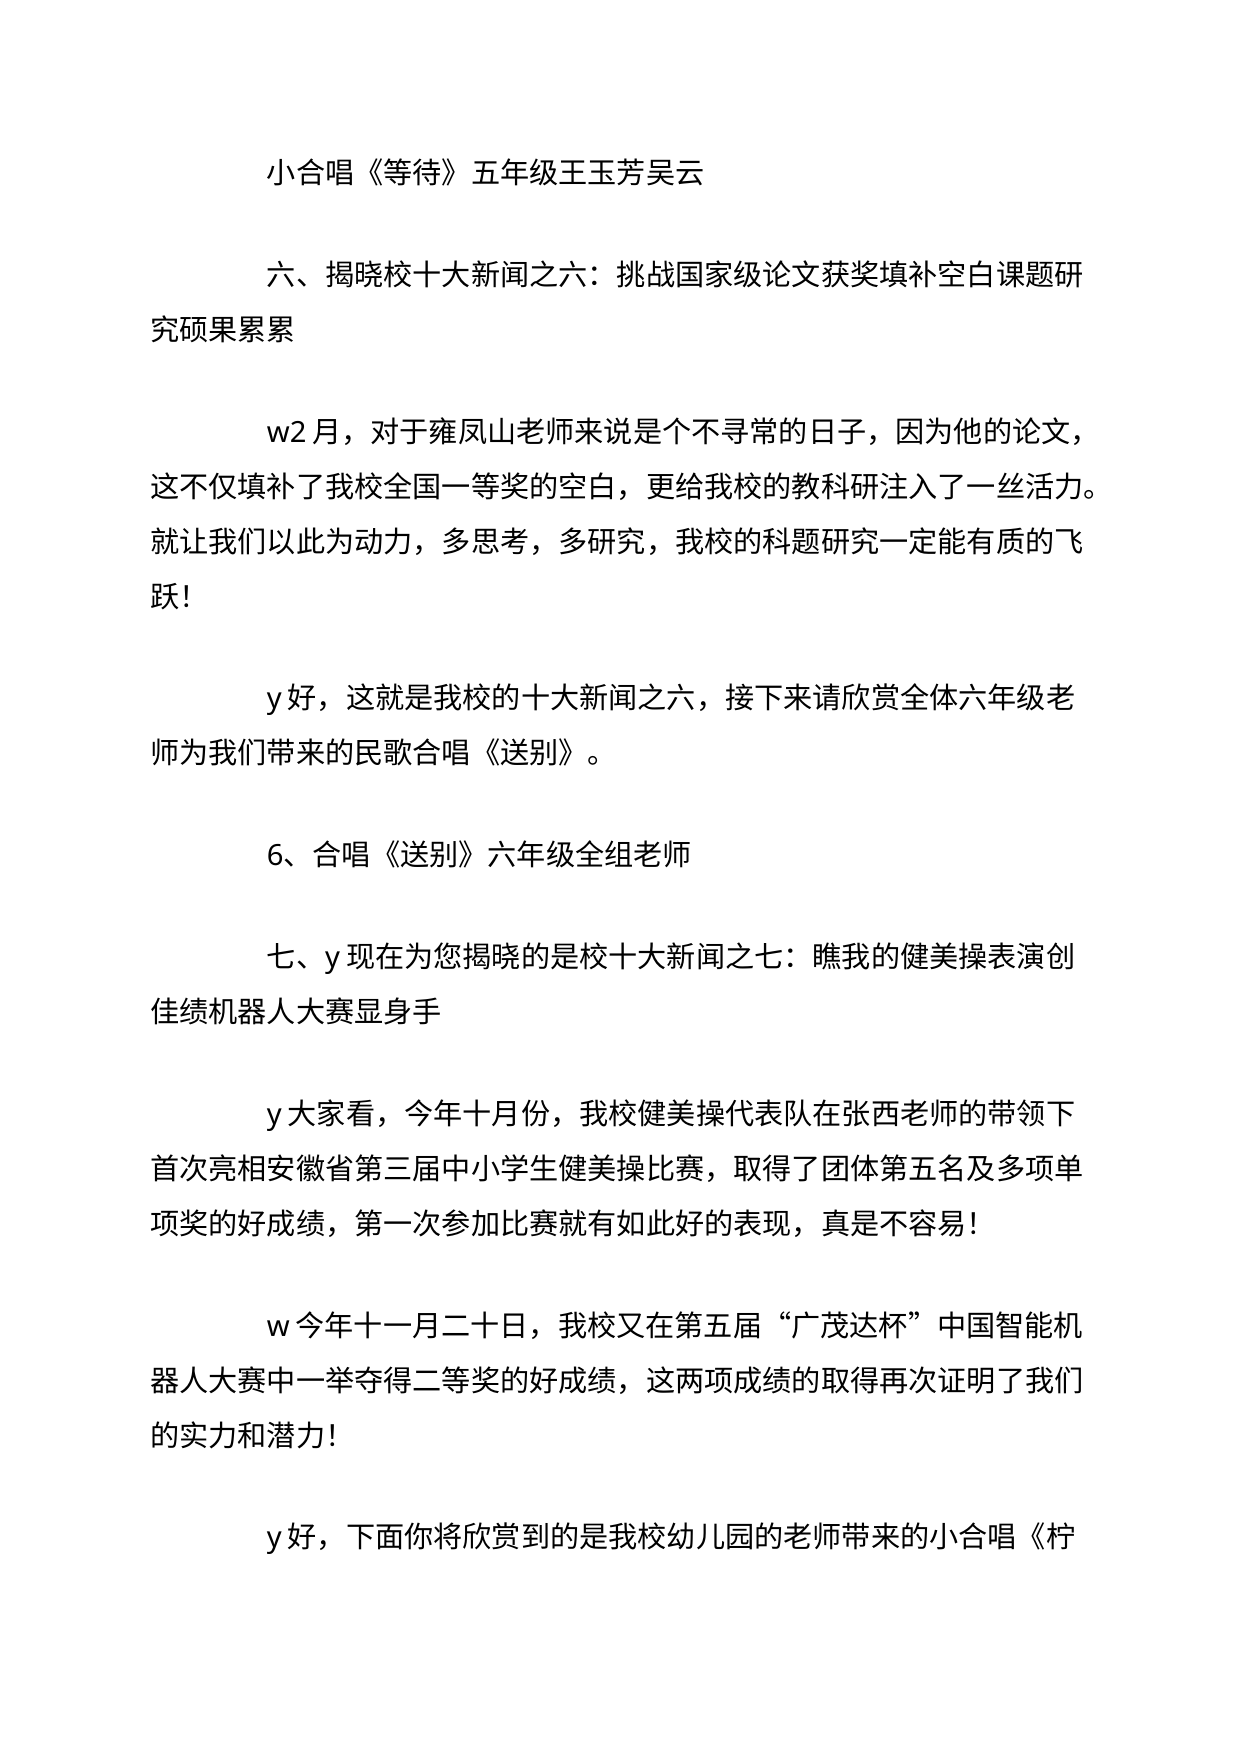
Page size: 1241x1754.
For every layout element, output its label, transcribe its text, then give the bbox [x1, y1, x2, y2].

text y好，这就是我校的十大新闻之六，接下来请欣赏全体六年级老师为我们带来的民歌合唱《送别》。 [150, 675, 1090, 772]
text 小合唱《等待》五年级王玉芳吴云 [150, 150, 1090, 192]
text 七、y现在为您揭晓的是校十大新闻之七：瞧我的健美操表演创佳绩机器人大赛显身手 [150, 934, 1090, 1031]
text 六、揭晓校十大新闻之六：挑战国家级论文获奖填补空白课题研究硕果累累 [150, 252, 1090, 349]
text w今年十一月二十日，我校又在第五届“广茂达杯”中国智能机器人大赛中一举夺得二等奖的好成绩，这两项成绩的取得再次证明了我们的实力和潜力！ [150, 1302, 1090, 1454]
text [150, 1514, 1090, 1556]
text y大家看，今年十月份，我校健美操代表队在张西老师的带领下首次亮相安徽省第三届中小学生健美操比赛，取得了团体第五名及多项单项奖的好成绩，第一次参加比赛就有如此好的表现，真是不容易！ [150, 1091, 1090, 1243]
text 6、合唱《送别》六年级全组老师 [150, 832, 1090, 874]
text w2月，对于雍凤山老师来说是个不寻常的日子，因为他的论文，这不仅填补了我校全国一等奖的空白，更给我校的教科研注入了一丝活力。就让我们以此为动力，多思考，多研究，我校的科题研究一定能有质的飞跃！ [150, 408, 1090, 616]
